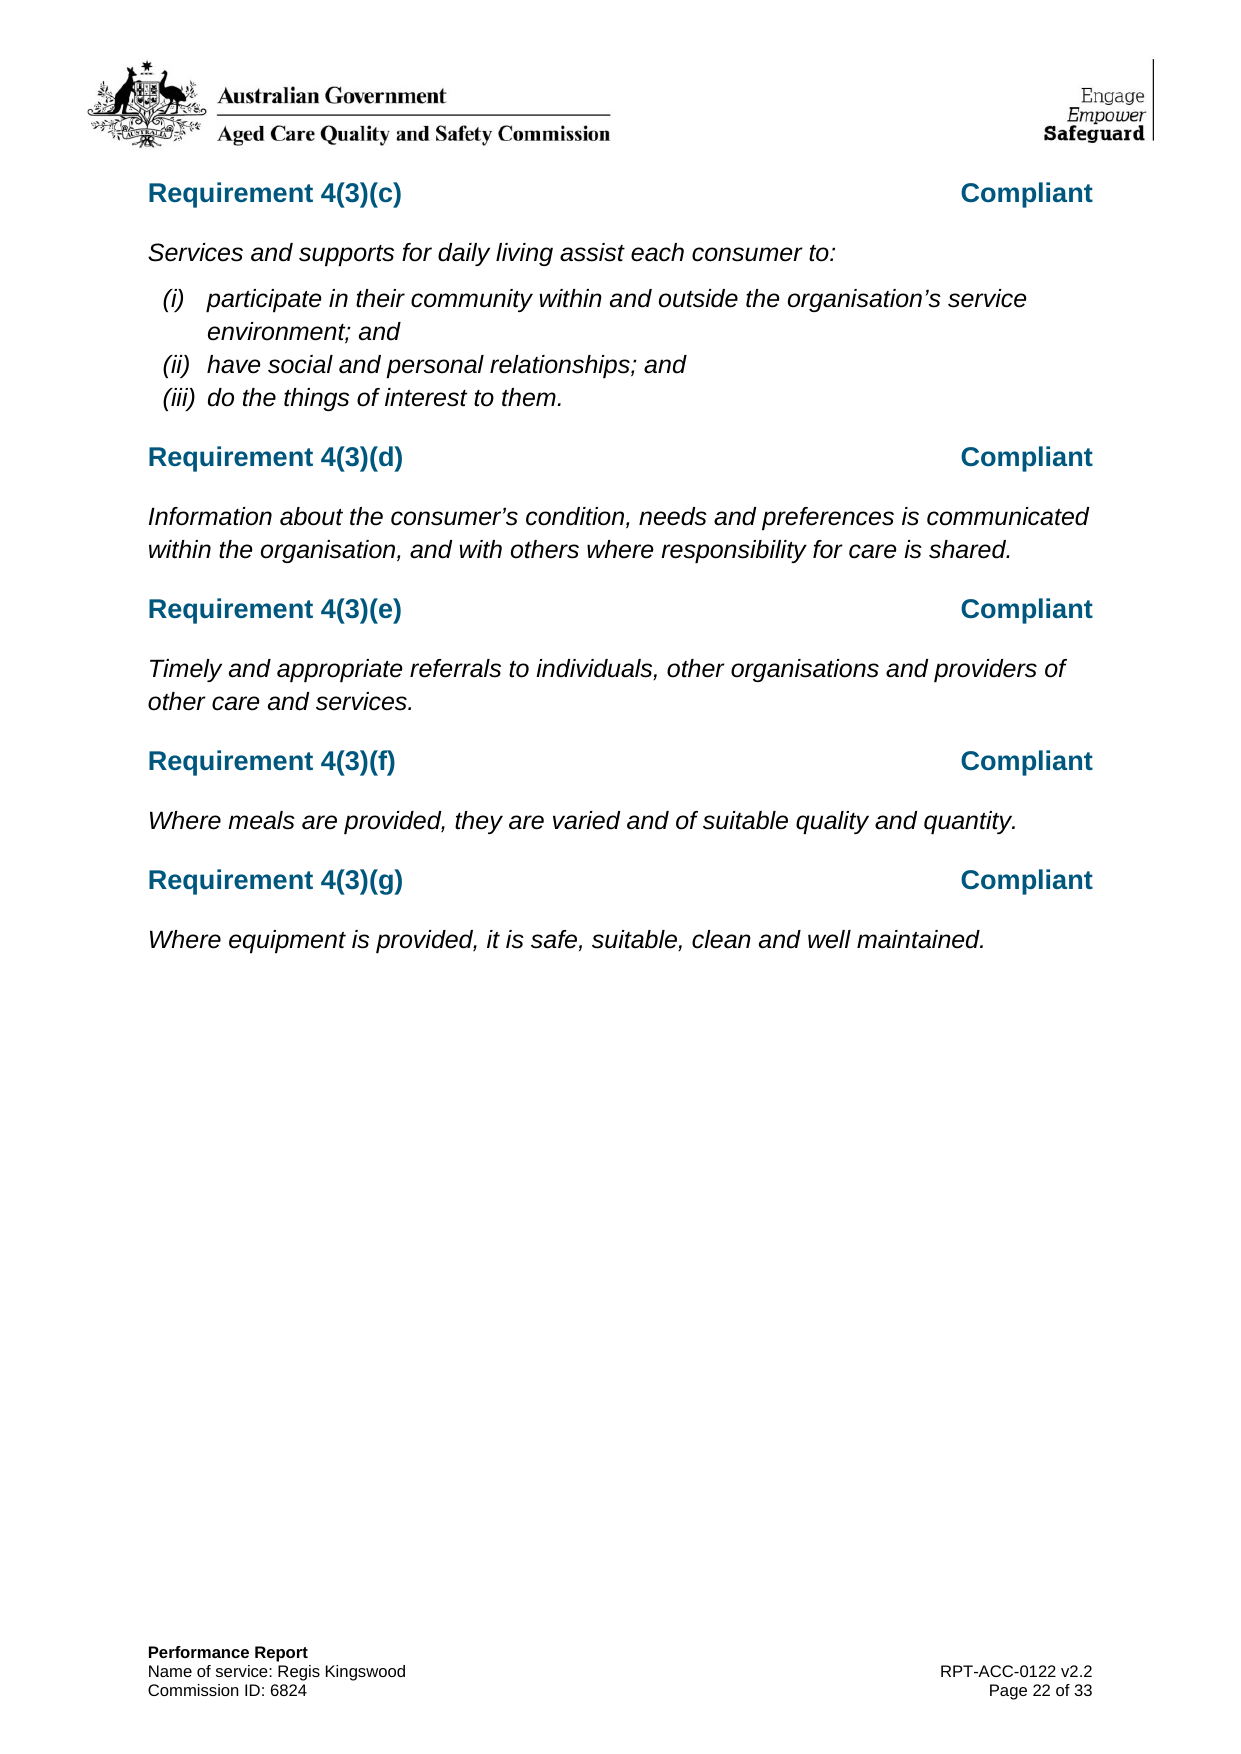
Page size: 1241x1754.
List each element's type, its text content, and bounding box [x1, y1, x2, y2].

list participate in their community within and outside the organisation’s service environment; and [162, 284, 1092, 345]
subtitle Requirement 4(3)(d) Compliant [148, 441, 1092, 472]
text Information about the consumer’s condition, needs and preferences is communicated within the organisation, and with others where responsibility for care is shared. [148, 502, 1092, 563]
text Timely and appropriate referrals to individuals, other organisations and providers of other care and services. [148, 654, 1092, 715]
text Services and supports for daily living assist each consumer to: [148, 238, 1092, 267]
list have social and personal relationships; and [162, 350, 1092, 378]
subtitle Requirement 4(3)(f) Compliant [148, 745, 1092, 776]
text Where meals are provided, they are varied and of suitable quality and quantity. [148, 806, 1092, 834]
list do the things of interest to them. [162, 383, 1092, 411]
text Where equipment is provided, it is safe, suitable, clean and well maintained. [148, 924, 1092, 953]
subtitle Requirement 4(3)(g) Compliant [148, 864, 1092, 895]
picture [1, 0, 1241, 169]
subtitle Requirement 4(3)(c) Compliant [148, 177, 1092, 208]
subtitle Requirement 4(3)(e) Compliant [148, 593, 1092, 624]
